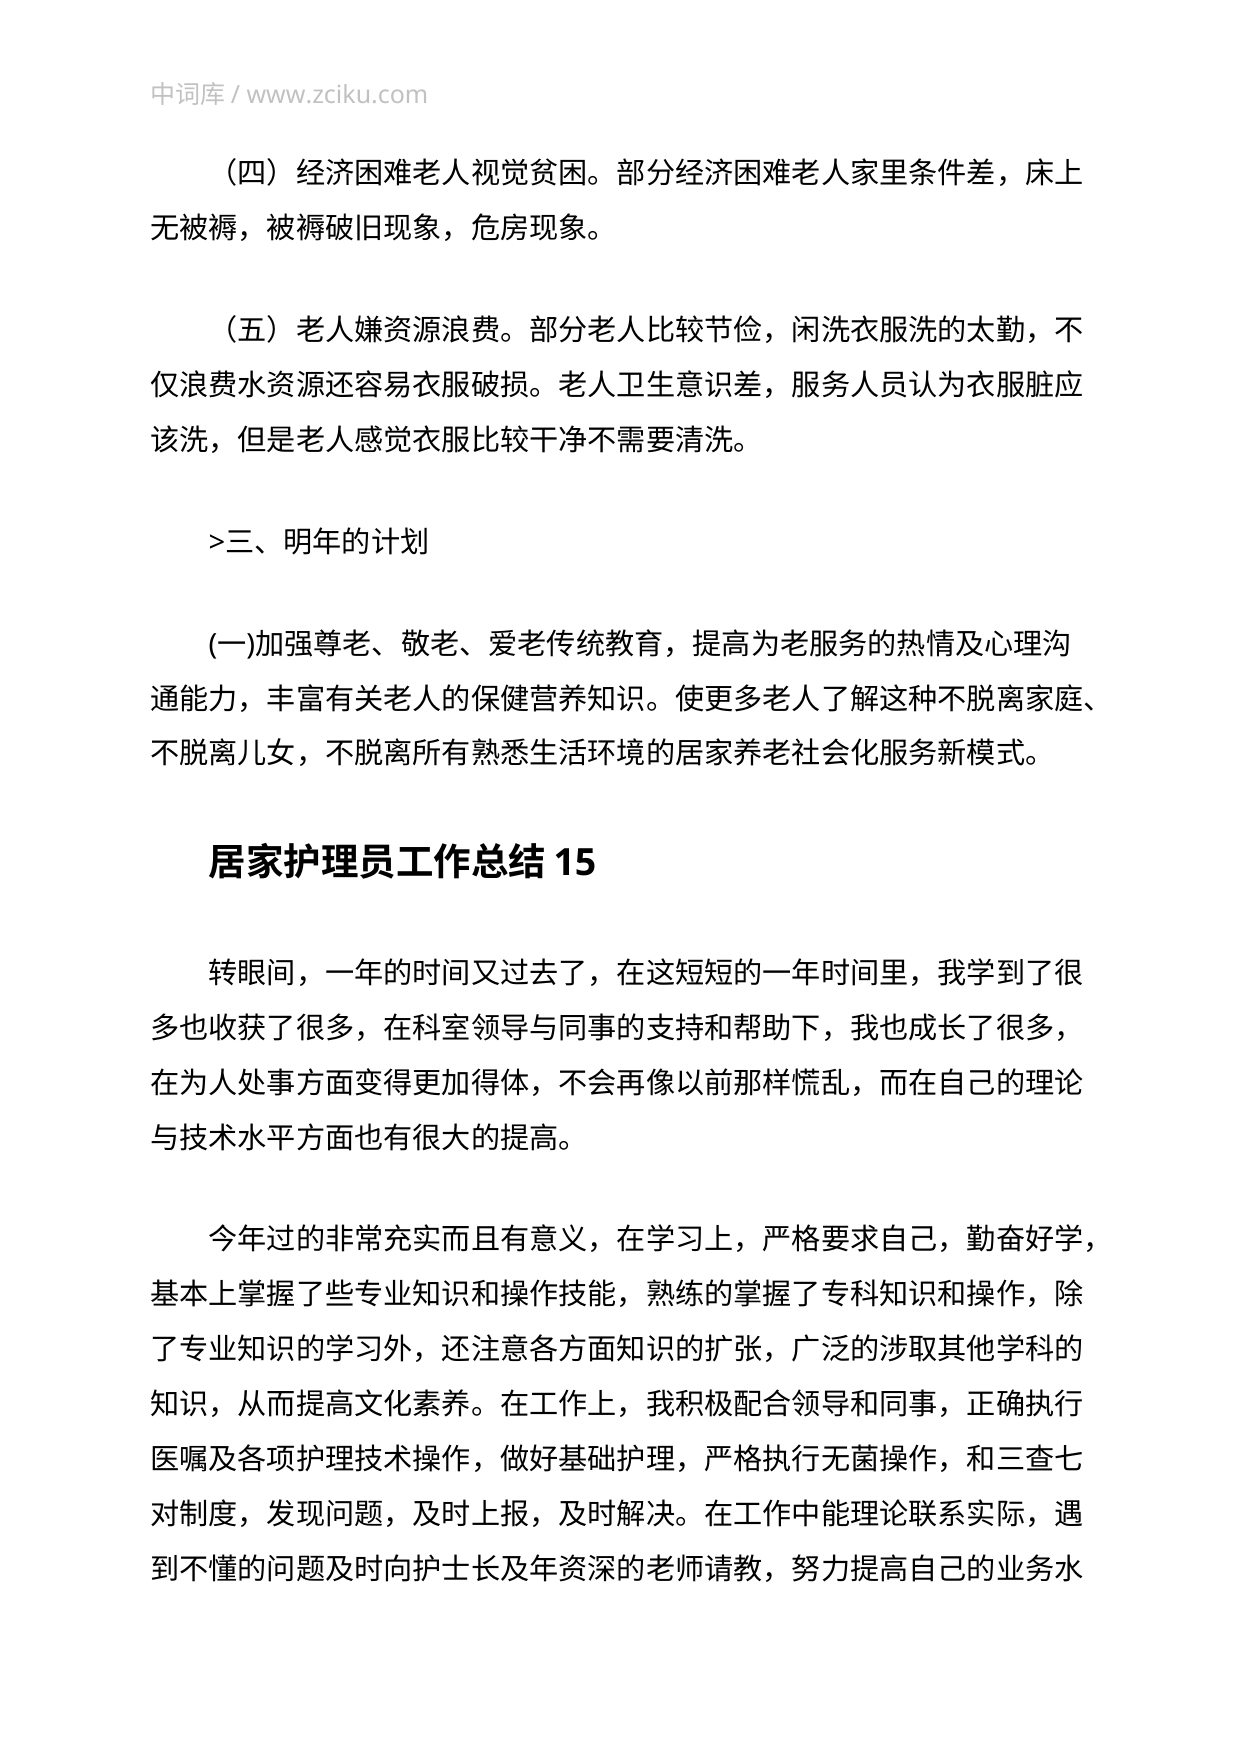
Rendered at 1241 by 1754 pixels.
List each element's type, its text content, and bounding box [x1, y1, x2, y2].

text 居家护理员工作总结15 [150, 832, 1090, 886]
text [150, 1216, 1090, 1588]
text (一)加强尊老、敬老、爱老传统教育，提高为老服务的热情及心理沟通能力，丰富有关老人的保健营养知识。使更多老人了解这种不脱离家庭、不脱离儿女，不脱离所有熟悉生活环境的居家养老社会化服务新模式。 [150, 620, 1090, 772]
text （四）经济困难老人视觉贫困。部分经济困难老人家里条件差，床上无被褥，被褥破旧现象，危房现象。 [150, 150, 1090, 247]
text >三、明年的计划 [150, 518, 1090, 561]
text （五）老人嫌资源浪费。部分老人比较节俭，闲洗衣服洗的太勤，不仅浪费水资源还容易衣服破损。老人卫生意识差，服务人员认为衣服脏应该洗，但是老人感觉衣服比较干净不需要清洗。 [150, 307, 1090, 459]
text 转眼间，一年的时间又过去了，在这短短的一年时间里，我学到了很多也收获了很多，在科室领导与同事的支持和帮助下，我也成长了很多，在为人处事方面变得更加得体，不会再像以前那样慌乱，而在自己的理论与技术水平方面也有很大的提高。 [150, 949, 1090, 1156]
